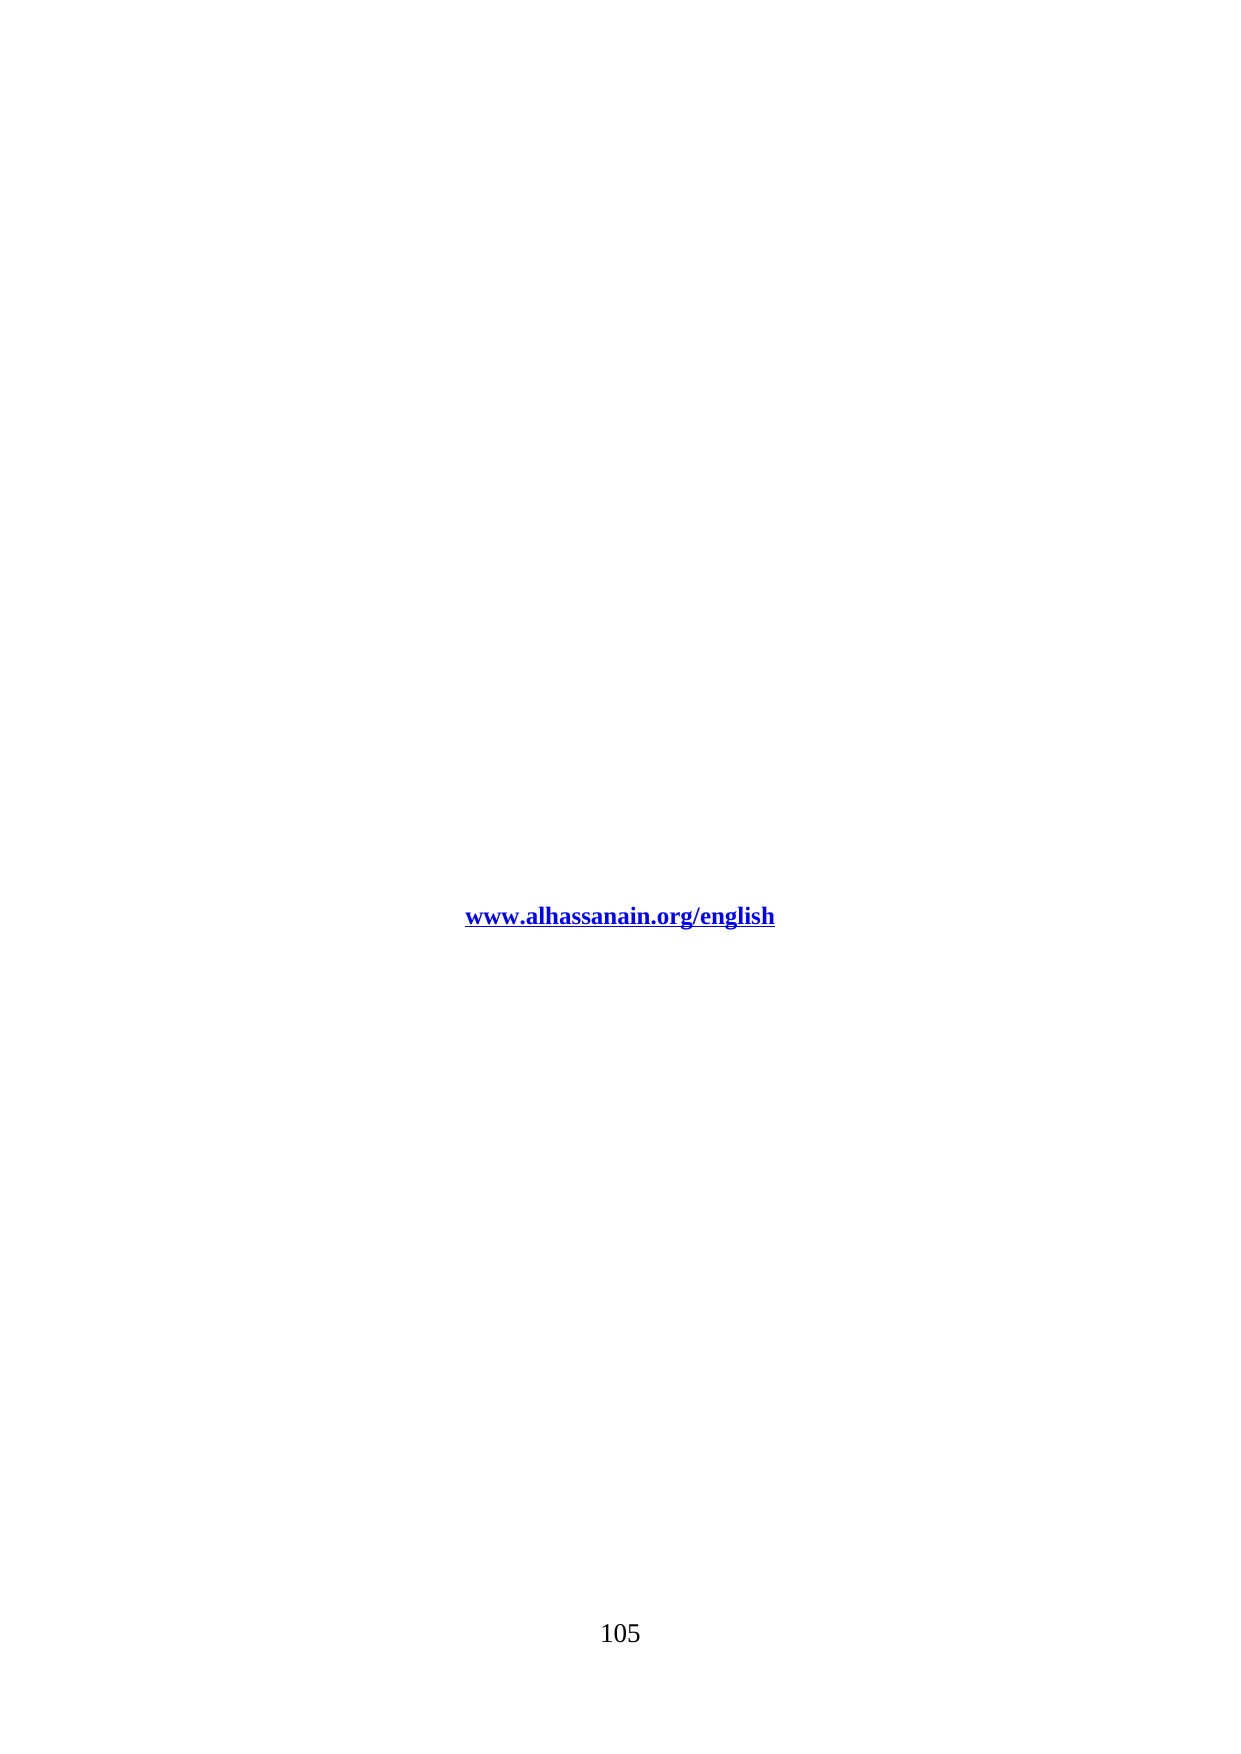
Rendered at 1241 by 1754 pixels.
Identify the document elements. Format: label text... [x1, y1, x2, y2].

text www.alhassanain.org/english [236, 901, 1004, 930]
